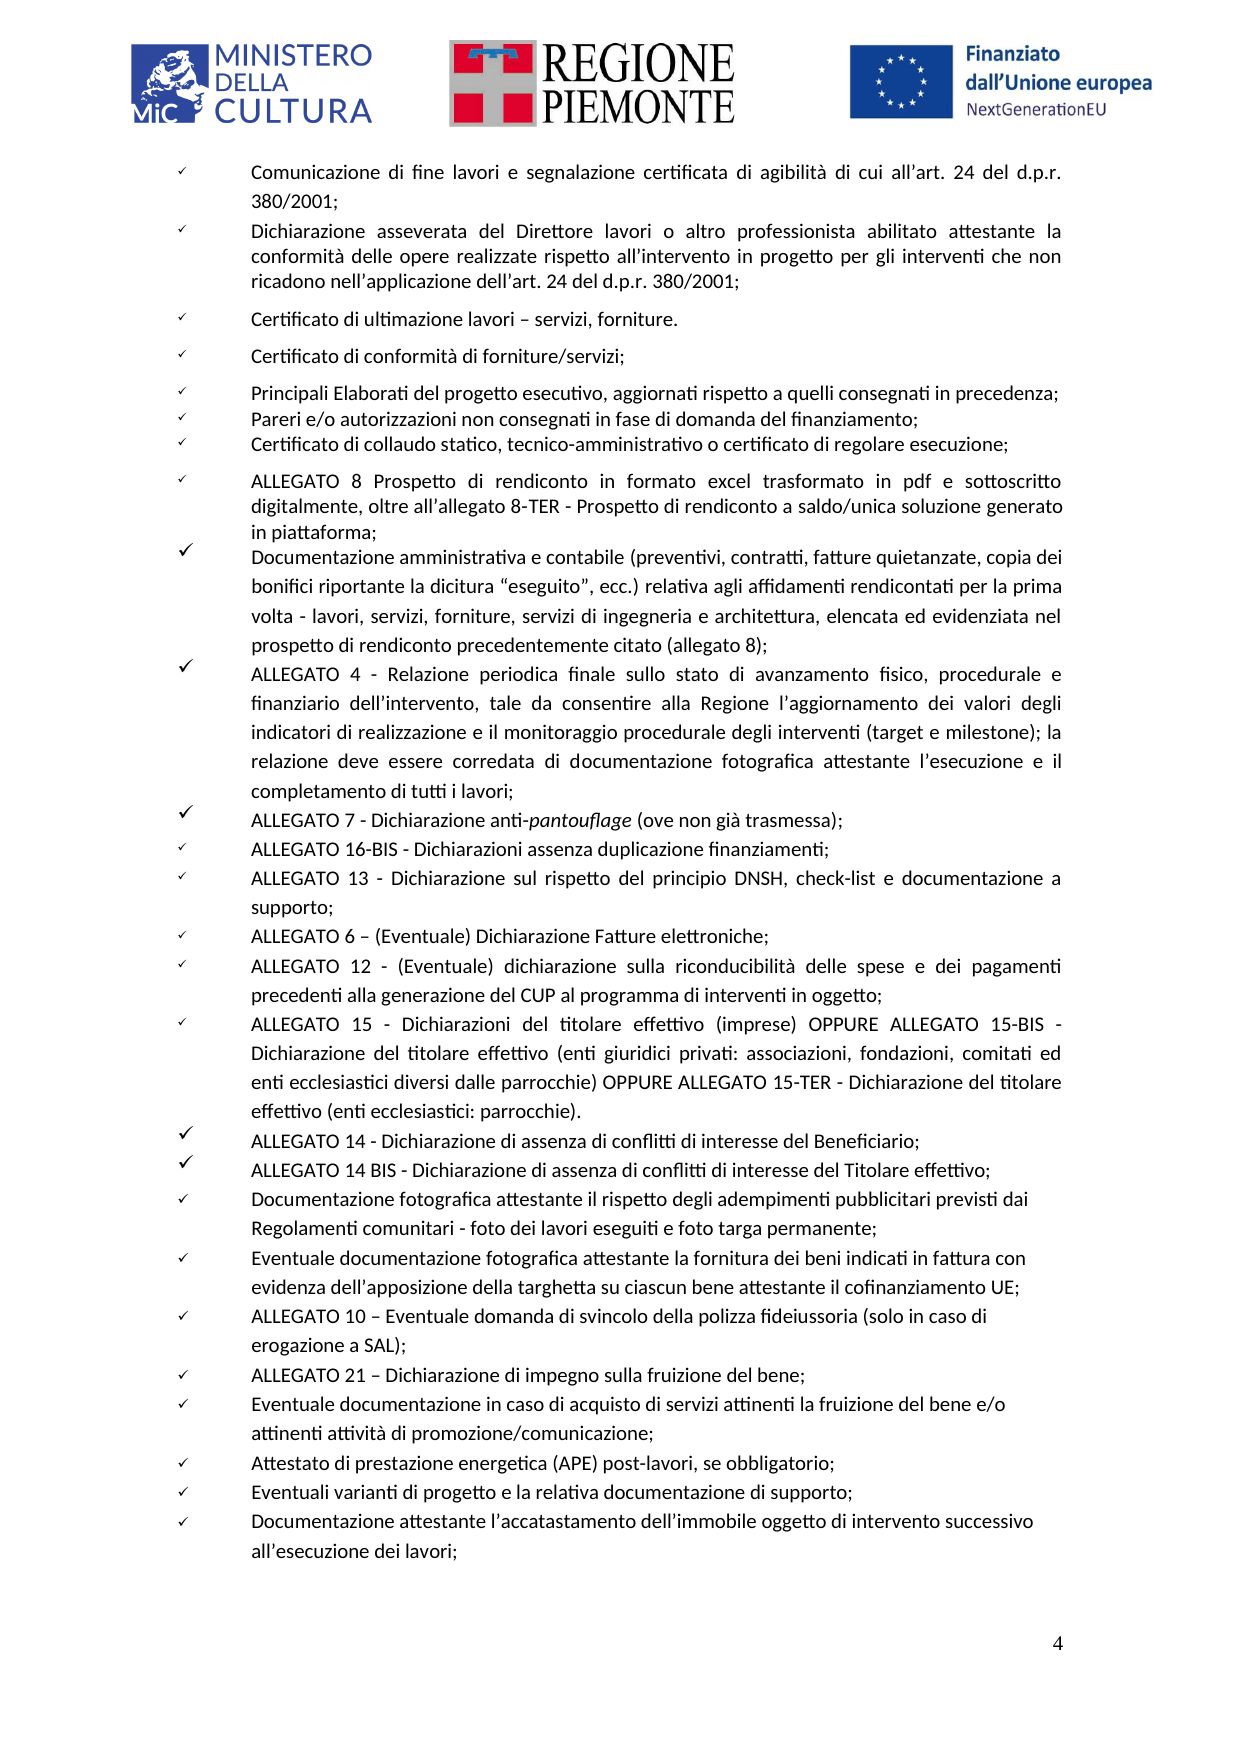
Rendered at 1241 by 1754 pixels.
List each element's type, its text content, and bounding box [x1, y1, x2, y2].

list ALLEGATO 14 BIS - Dichiarazione di assenza di conflitti di interesse del Titolare effettivo; [177, 1157, 1063, 1182]
picture [449, 40, 735, 127]
list Documentazione amministrativa e contabile (preventivi, contratti, fatture quietanzate, copia dei bonifici riportante la dicitura “eseguito”, ecc.) relativa agli affidamenti rendicontati per la prima volta - lavori, servizi, forniture, servizi di ingegneria e architettura, elencata ed evidenziata nel prospetto di rendiconto precedentemente citato (allegato 8); [177, 544, 1063, 657]
list Certificato di conformità di forniture/servizi; [177, 343, 1063, 368]
list Documentazione attestante l’accatastamento dell’immobile oggetto di intervento successivo all’esecuzione dei lavori; [177, 1508, 1063, 1563]
list Dichiarazione asseverata del Direttore lavori o altro professionista abilitato attestante la conformità delle opere realizzate rispetto all’intervento in progetto per gli interventi che non ricadono nell’applicazione dell’art. 24 del d.p.r. 380/2001; [177, 218, 1063, 294]
list ALLEGATO 7 - Dichiarazione anti-pantouflage (ove non già trasmessa); [177, 807, 1063, 832]
list ALLEGATO 8 Prospetto di rendiconto in formato excel trasformato in pdf e sottoscritto digitalmente, oltre all’allegato 8-TER - Prospetto di rendiconto a saldo/unica soluzione generato in piattaforma; [177, 468, 1063, 544]
list Certificato di collaudo statico, tecnico-amministrativo o certificato di regolare esecuzione; [177, 431, 1063, 457]
picture [131, 44, 372, 123]
list ALLEGATO 6 – (Eventuale) Dichiarazione Fatture elettroniche; [177, 924, 1063, 949]
list Eventuale documentazione in caso di acquisto di servizi attinenti la fruizione del bene e/o attinenti attività di promozione/comunicazione; [177, 1391, 1063, 1446]
list ALLEGATO 10 – Eventuale domanda di svincolo della polizza fideiussoria (solo in caso di erogazione a SAL); [177, 1303, 1063, 1358]
list Attestato di prestazione energetica (APE) post-lavori, se obbligatorio; [177, 1450, 1063, 1475]
list ALLEGATO 12 - (Eventuale) dichiarazione sulla riconducibilità delle spese e dei pagamenti precedenti alla generazione del CUP al programma di interventi in oggetto; [177, 953, 1063, 1007]
list Eventuale documentazione fotografica attestante la fornitura dei beni indicati in fattura con evidenza dell’apposizione della targhetta su ciascun bene attestante il cofinanziamento UE; [177, 1245, 1063, 1299]
list Principali Elaborati del progetto esecutivo, aggiornati rispetto a quelli consegnati in precedenza; [177, 380, 1063, 406]
list ALLEGATO 14 - Dichiarazione di assenza di conflitti di interesse del Beneficiario; [177, 1128, 1063, 1153]
list Certificato di ultimazione lavori – servizi, forniture. [177, 306, 1063, 331]
list Comunicazione di fine lavori e segnalazione certificata di agibilità di cui all’art. 24 del d.p.r. 380/2001; [177, 159, 1063, 214]
list Documentazione fotografica attestante il rispetto degli adempimenti pubblicitari previsti dai Regolamenti comunitari - foto dei lavori eseguiti e foto targa permanente; [177, 1186, 1063, 1241]
list ALLEGATO 13 - Dichiarazione sul rispetto del principio DNSH, check-list e documentazione a supporto; [177, 865, 1063, 920]
list ALLEGATO 16-BIS - Dichiarazioni assenza duplicazione finanziamenti; [177, 836, 1063, 862]
list Pareri e/o autorizzazioni non consegnati in fase di domanda del finanziamento; [177, 406, 1063, 431]
list Eventuali varianti di progetto e la relativa documentazione di supporto; [177, 1479, 1063, 1505]
list ALLEGATO 4 - Relazione periodica finale sullo stato di avanzamento fisico, procedurale e finanziario dell’intervento, tale da consentire alla Regione l’aggiornamento dei valori degli indicatori di realizzazione e il monitoraggio procedurale degli interventi (target e milestone); la relazione deve essere corredata di documentazione fotografica attestante l’esecuzione e il completamento di tutti i lavori; [177, 661, 1063, 803]
list ALLEGATO 21 – Dichiarazione di impegno sulla fruizione del bene; [177, 1362, 1063, 1387]
list ALLEGATO 15 - Dichiarazioni del titolare effettivo (imprese) OPPURE ALLEGATO 15-BIS - Dichiarazione del titolare effettivo (enti giuridici privati: associazioni, fondazioni, comitati ed enti ecclesiastici diversi dalle parrocchie) OPPURE ALLEGATO 15-TER - Dichiarazione del titolare effettivo (enti ecclesiastici: parrocchie). [177, 1011, 1063, 1124]
picture [839, 36, 1169, 128]
